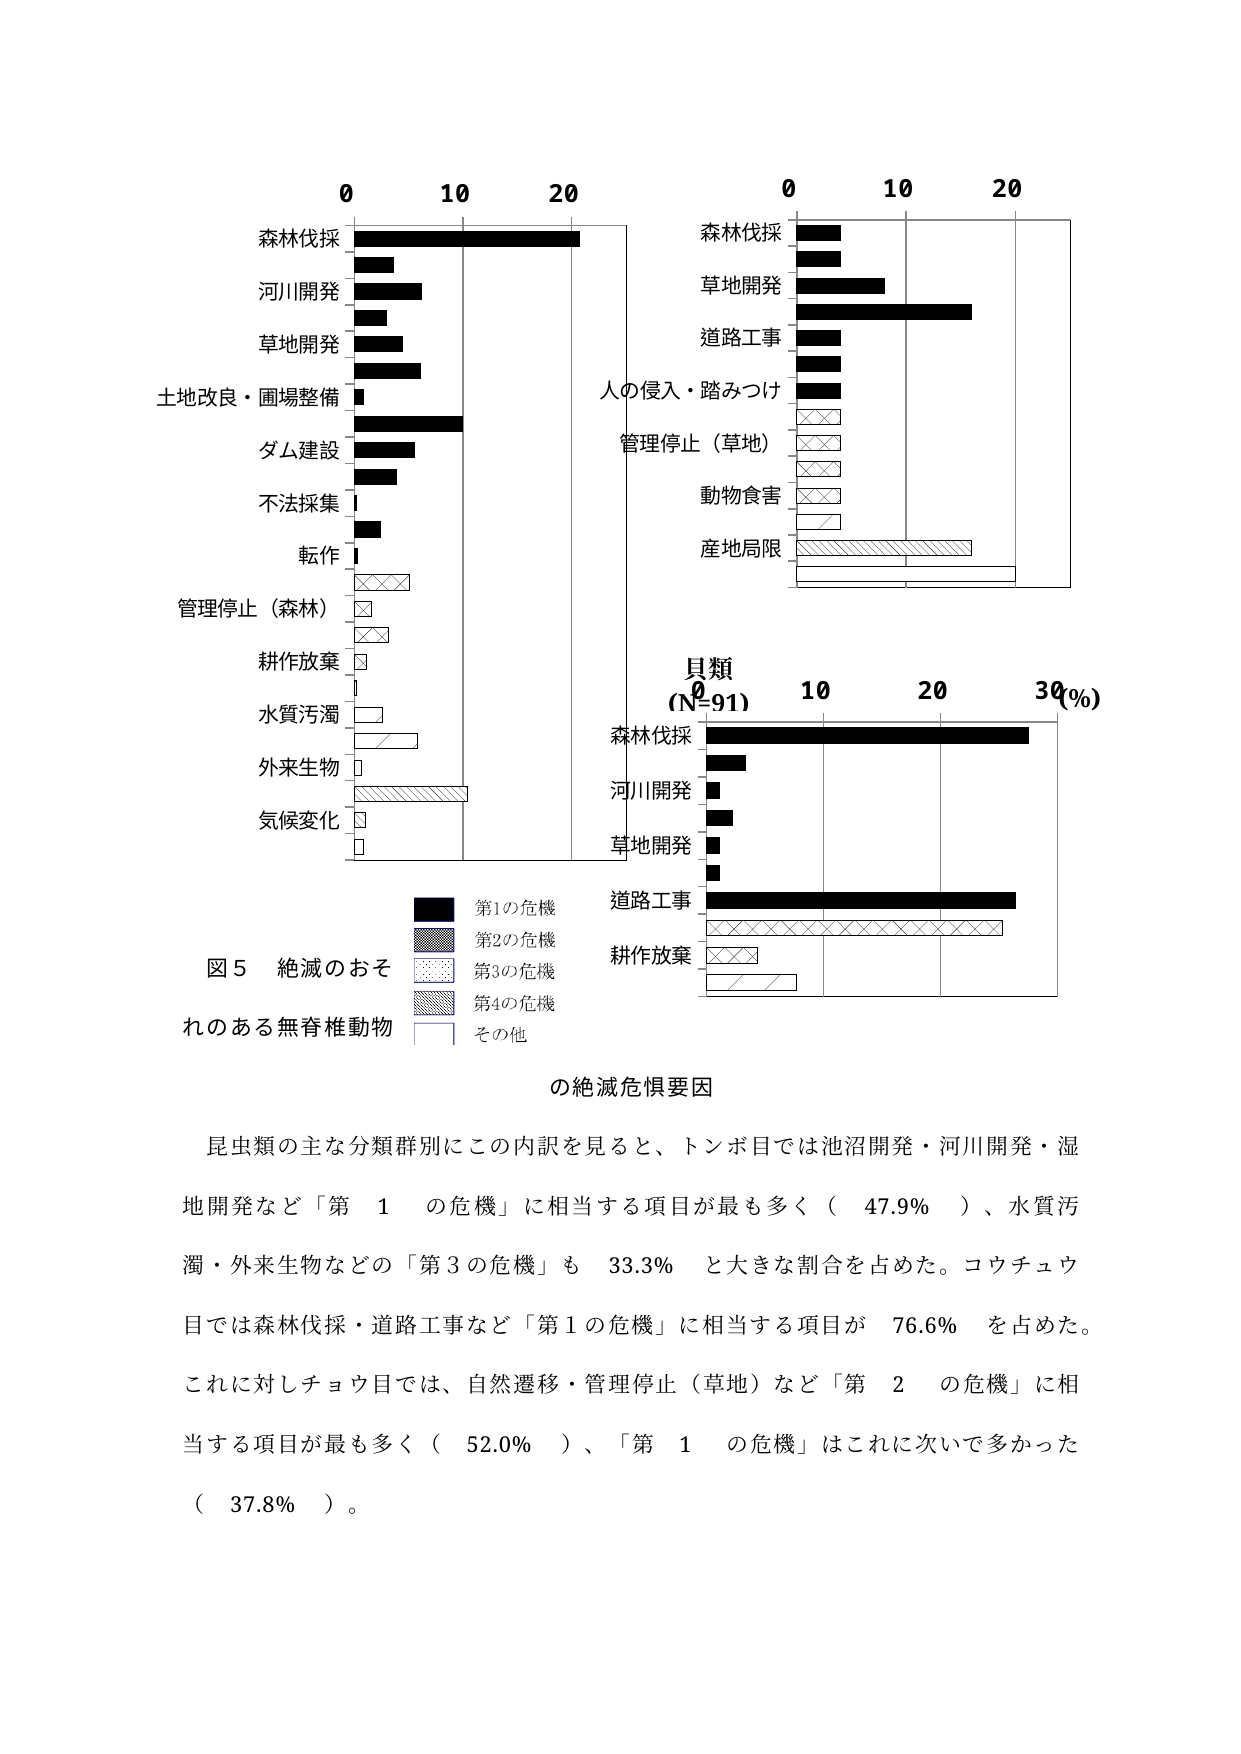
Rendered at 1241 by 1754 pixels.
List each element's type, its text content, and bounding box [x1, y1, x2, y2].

text 図５ 絶滅のおそれのある無脊椎動物の絶滅危惧要因 [181, 937, 1081, 1115]
picture [413, 890, 569, 1044]
text 昆虫類の主な分類群別にこの内訳を見ると、トンボ目では池沼開発・河川開発・湿地開発など「第1の危機」に相当する項目が最も多く（47.9%）、水質汚濁・外来生物などの「第３の危機」も33.3%と大きな割合を占めた。コウチュウ目では森林伐採・道路工事など「第１の危機」に相当する項目が76.6%を占めた。これに対しチョウ目では、自然遷移・管理停止（草地）など「第2の危機」に相当する項目が最も多く（52.0%）、「第1の危機」はこれに次いで多かった（37.8%）。 [181, 1115, 1081, 1532]
